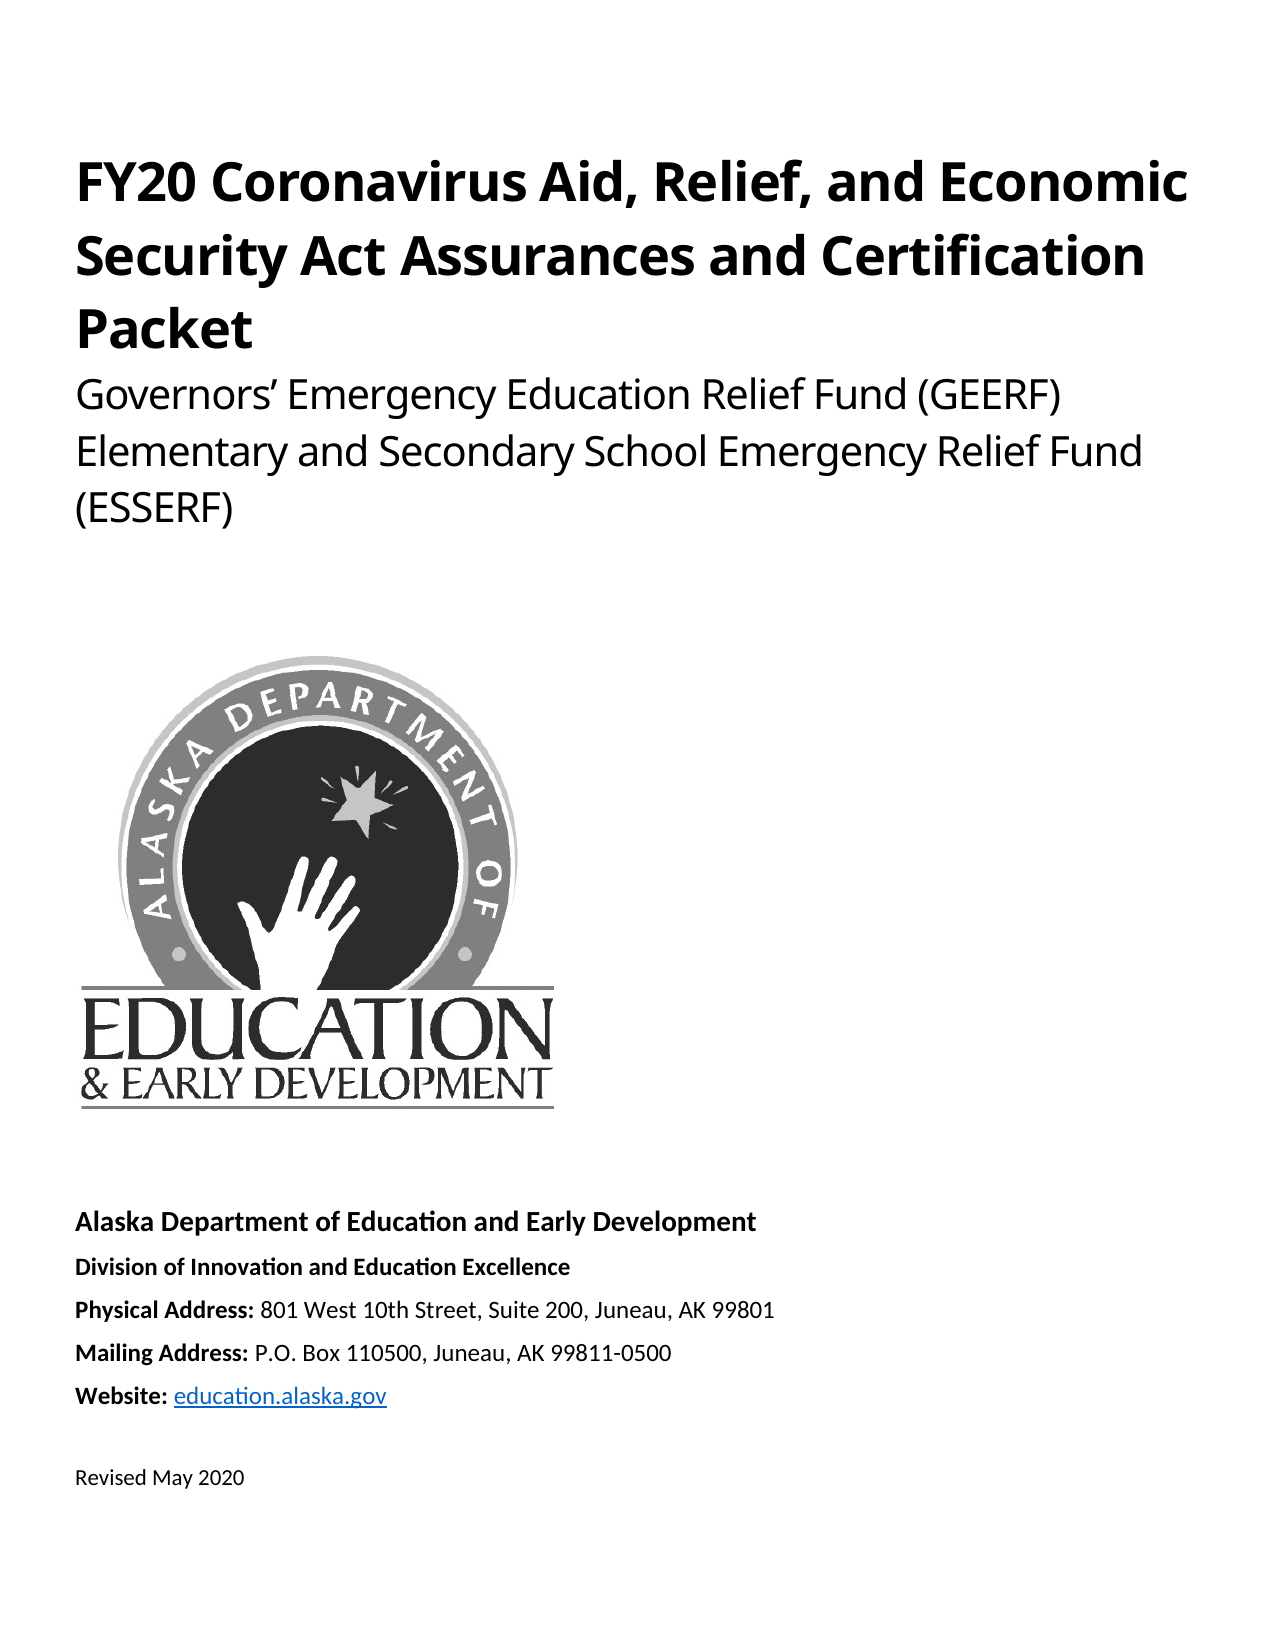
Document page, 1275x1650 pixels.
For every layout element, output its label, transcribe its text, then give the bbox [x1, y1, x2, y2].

picture [75, 656, 555, 1109]
text Website: education.alaska.gov [75, 1380, 1200, 1410]
text Mailing Address: P.O. Box 110500, Juneau, AK 99811-0500 [75, 1337, 1200, 1367]
title Elementary and Secondary School Emergency Relief Fund (ESSERF) [75, 422, 1200, 535]
text Revised May 2020 [75, 1463, 1200, 1491]
text Alaska Department of Education and Early Development [75, 1203, 1200, 1238]
title FY20 Coronavirus Aid, Relief, and Economic Security Act Assurances and Certification Packet [75, 143, 1200, 365]
title Governors’ Emergency Education Relief Fund (GEERF) [75, 365, 1200, 422]
text Physical Address: 801 West 10th Street, Suite 200, Juneau, AK 99801 [75, 1294, 1200, 1324]
text Division of Innovation and Education Excellence [75, 1251, 1200, 1281]
